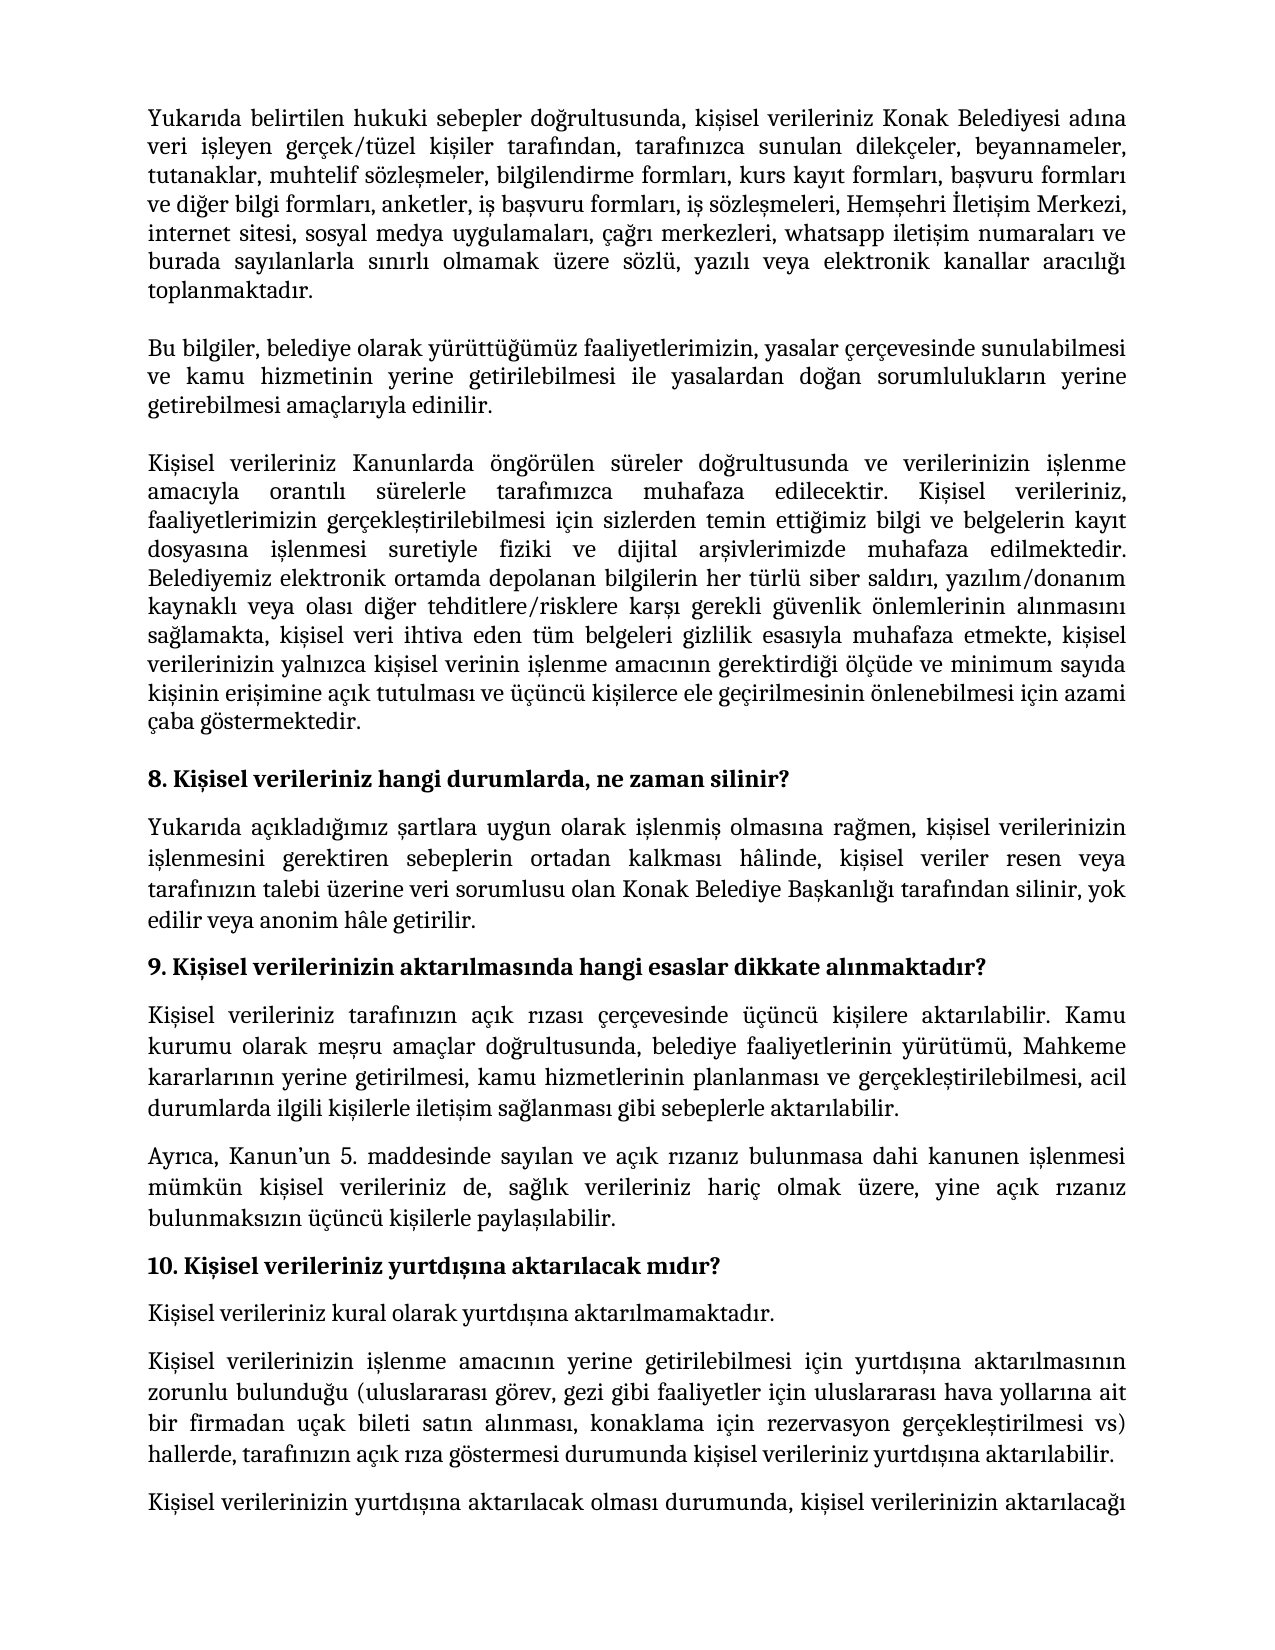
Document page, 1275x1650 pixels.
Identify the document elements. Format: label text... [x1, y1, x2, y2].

text Ayrıca, Kanun’un 5. maddesinde sayılan ve açık rızanız bulunmasa dahi kanunen işlenmesi mümkün kişisel verileriniz de, sağlık verileriniz hariç olmak üzere, yine açık rızanız bulunmaksızın üçüncü kişilerle paylaşılabilir. [148, 1142, 1127, 1233]
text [148, 1488, 1127, 1517]
text Bu bilgiler, belediye olarak yürüttüğümüz faaliyetlerimizin, yasalar çerçevesinde sunulabilmesi ve kamu hizmetinin yerine getirilebilmesi ile yasalardan doğan sorumlulukların yerine getirebilmesi amaçlarıyla edinilir. [148, 333, 1127, 420]
text Kişisel verileriniz tarafınızın açık rızası çerçevesinde üçüncü kişilere aktarılabilir. Kamu kurumu olarak meşru amaçlar doğrultusunda, belediye faaliyetlerinin yürütümü, Mahkeme kararlarının yerine getirilmesi, kamu hizmetlerinin planlanması ve gerçekleştirilebilmesi, acil durumlarda ilgili kişilerle iletişim sağlanması gibi sebeplerle aktarılabilir. [148, 1001, 1127, 1123]
text Kişisel verileriniz kural olarak yurtdışına aktarılmamaktadır. [148, 1299, 1127, 1328]
text 8. Kişisel verileriniz hangi durumlarda, ne zaman silinir? [148, 765, 1127, 793]
text 9. Kişisel verilerinizin aktarılmasında hangi esaslar dikkate alınmaktadır? [148, 953, 1127, 982]
text Yukarıda belirtilen hukuki sebepler doğrultusunda, kişisel verileriniz Konak Belediyesi adına veri işleyen gerçek/tüzel kişiler tarafından, tarafınızca sunulan dilekçeler, beyannameler, tutanaklar, muhtelif sözleşmeler, bilgilendirme formları, kurs kayıt formları, başvuru formları ve diğer bilgi formları, anketler, iş başvuru formları, iş sözleşmeleri, Hemşehri İletişim Merkezi, internet sitesi, sosyal medya uygulamaları, çağrı merkezleri, whatsapp iletişim numaraları ve burada sayılanlarla sınırlı olmamak üzere sözlü, yazılı veya elektronik kanallar aracılığı toplanmaktadır. [148, 103, 1127, 305]
text 10. Kişisel verileriniz yurtdışına aktarılacak mıdır? [148, 1252, 1127, 1280]
text Kişisel verileriniz Kanunlarda öngörülen süreler doğrultusunda ve verilerinizin işlenme amacıyla orantılı sürelerle tarafımızca muhafaza edilecektir. Kişisel verileriniz, faaliyetlerimizin gerçekleştirilebilmesi için sizlerden temin ettiğimiz bilgi ve belgelerin kayıt dosyasına işlenmesi suretiyle fiziki ve dijital arşivlerimizde muhafaza edilmektedir. Belediyemiz elektronik ortamda depolanan bilgilerin her türlü siber saldırı, yazılım/donanım kaynaklı veya olası diğer tehditlere/risklere karşı gerekli güvenlik önlemlerinin alınmasını sağlamakta, kişisel veri ihtiva eden tüm belgeleri gizlilik esasıyla muhafaza etmekte, kişisel verilerinizin yalnızca kişisel verinin işlenme amacının gerektirdiği ölçüde ve minimum sayıda kişinin erişimine açık tutulması ve üçüncü kişilerce ele geçirilmesinin önlenebilmesi için azami çaba göstermektedir. [148, 448, 1127, 736]
text Yukarıda açıkladığımız şartlara uygun olarak işlenmiş olmasına rağmen, kişisel verilerinizin işlenmesini gerektiren sebeplerin ortadan kalkması hâlinde, kişisel veriler resen veya tarafınızın talebi üzerine veri sorumlusu olan Konak Belediye Başkanlığı tarafından silinir, yok edilir veya anonim hâle getirilir. [148, 812, 1127, 934]
text Kişisel verilerinizin işlenme amacının yerine getirilebilmesi için yurtdışına aktarılmasının zorunlu bulunduğu (uluslararası görev, gezi gibi faaliyetler için uluslararası hava yollarına ait bir firmadan uçak bileti satın alınması, konaklama için rezervasyon gerçekleştirilmesi vs) hallerde, tarafınızın açık rıza göstermesi durumunda kişisel verileriniz yurtdışına aktarılabilir. [148, 1347, 1127, 1469]
